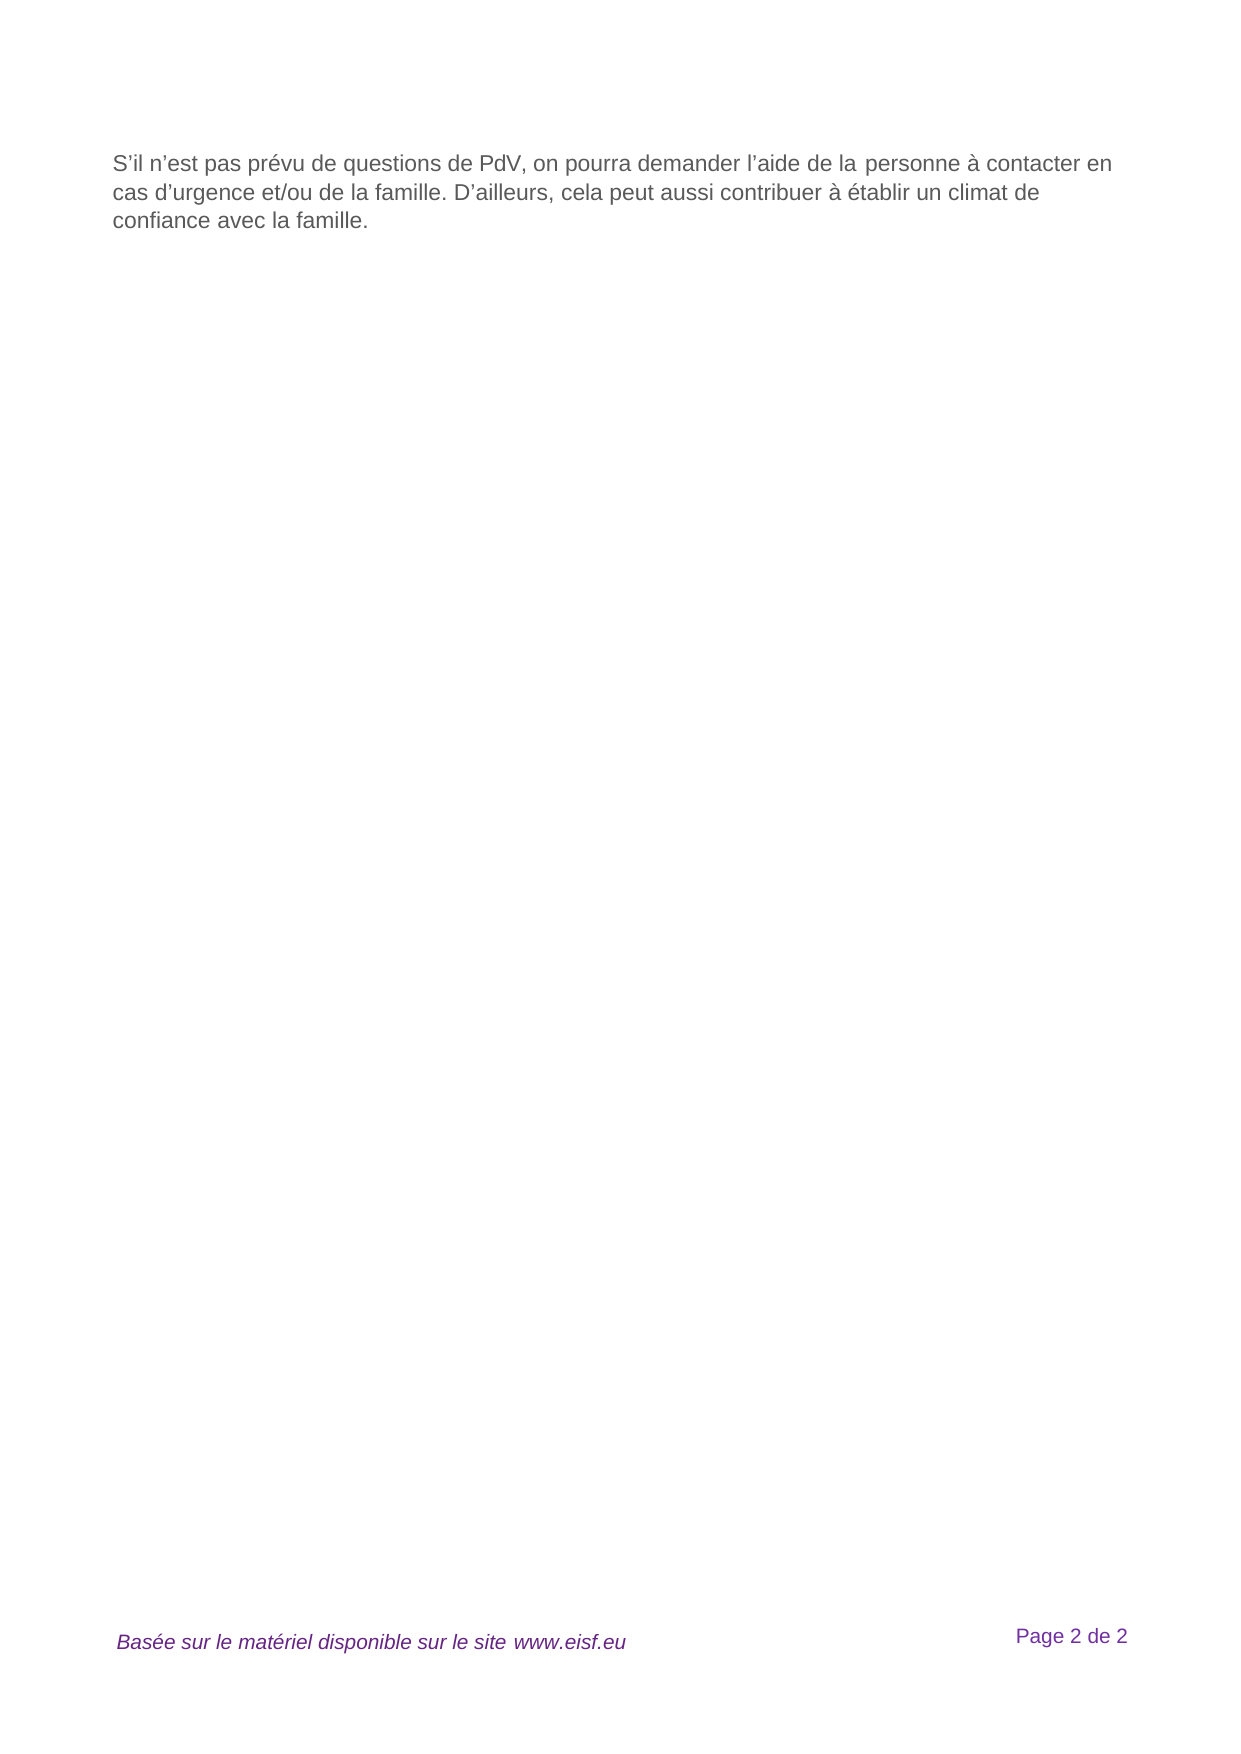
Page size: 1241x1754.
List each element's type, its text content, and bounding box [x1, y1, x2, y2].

text S’il n’est pas prévu de questions de PdV, on pourra demander l’aide de la personne à contacter en cas d’urgence et/ou de la famille. D’ailleurs, cela peut aussi contribuer à établir un climat de confiance avec la famille. [112, 150, 1132, 233]
